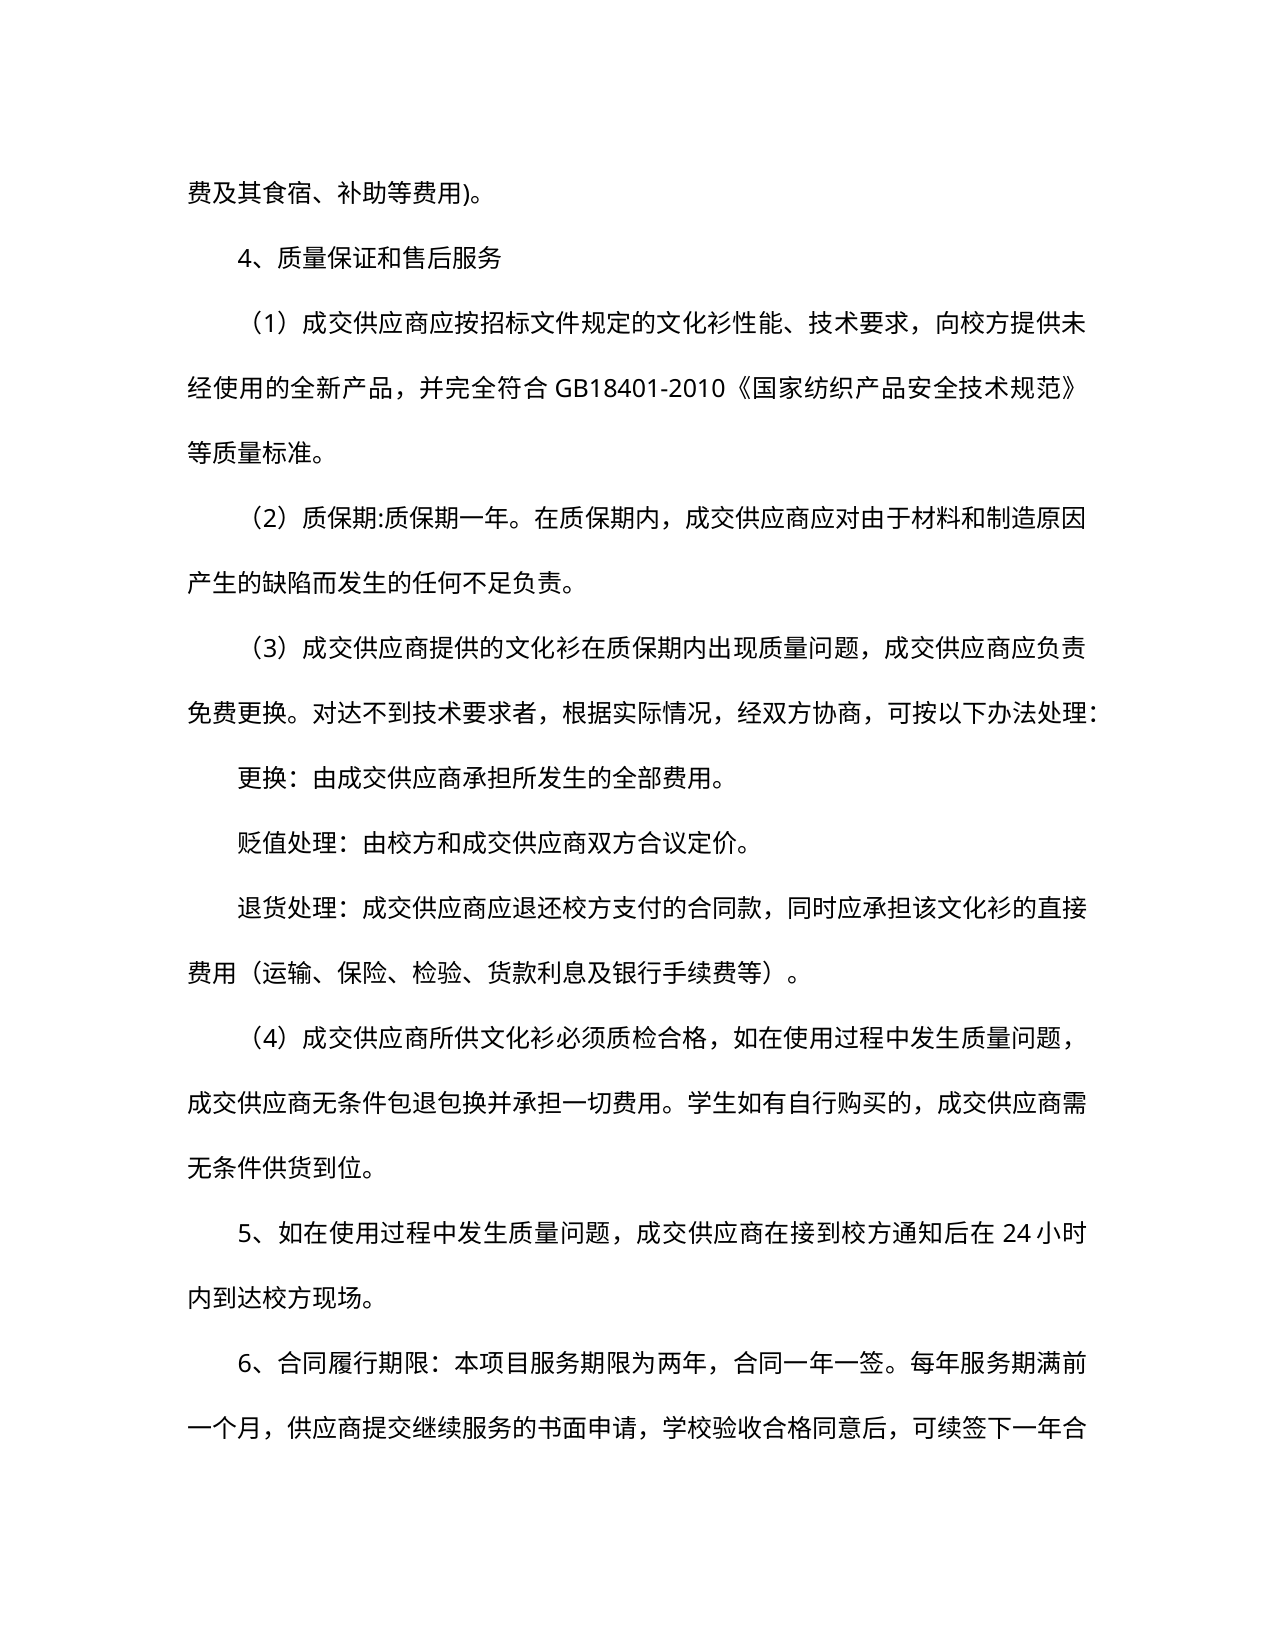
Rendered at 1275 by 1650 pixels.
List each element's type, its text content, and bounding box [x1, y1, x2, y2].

text 贬值处理：由校方和成交供应商双方合议定价。 [187, 809, 1087, 874]
text 更换：由成交供应商承担所发生的全部费用。 [187, 744, 1087, 809]
text 5、如在使用过程中发生质量问题，成交供应商在接到校方通知后在24小时内到达校方现场。 [187, 1199, 1087, 1329]
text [187, 1329, 1087, 1459]
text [187, 159, 1087, 224]
text （2）质保期:质保期一年。在质保期内，成交供应商应对由于材料和制造原因产生的缺陷而发生的任何不足负责。 [187, 484, 1087, 614]
text （1）成交供应商应按招标文件规定的文化衫性能、技术要求，向校方提供未经使用的全新产品，并完全符合GB18401-2010《国家纺织产品安全技术规范》等质量标准。 [187, 289, 1087, 484]
text 退货处理：成交供应商应退还校方支付的合同款，同时应承担该文化衫的直接费用（运输、保险、检验、货款利息及银行手续费等）。 [187, 874, 1087, 1004]
text 4、质量保证和售后服务 [187, 224, 1087, 289]
text （4）成交供应商所供文化衫必须质检合格，如在使用过程中发生质量问题，成交供应商无条件包退包换并承担一切费用。学生如有自行购买的，成交供应商需无条件供货到位。 [187, 1004, 1087, 1199]
text （3）成交供应商提供的文化衫在质保期内出现质量问题，成交供应商应负责免费更换。对达不到技术要求者，根据实际情况，经双方协商，可按以下办法处理： [187, 614, 1087, 744]
